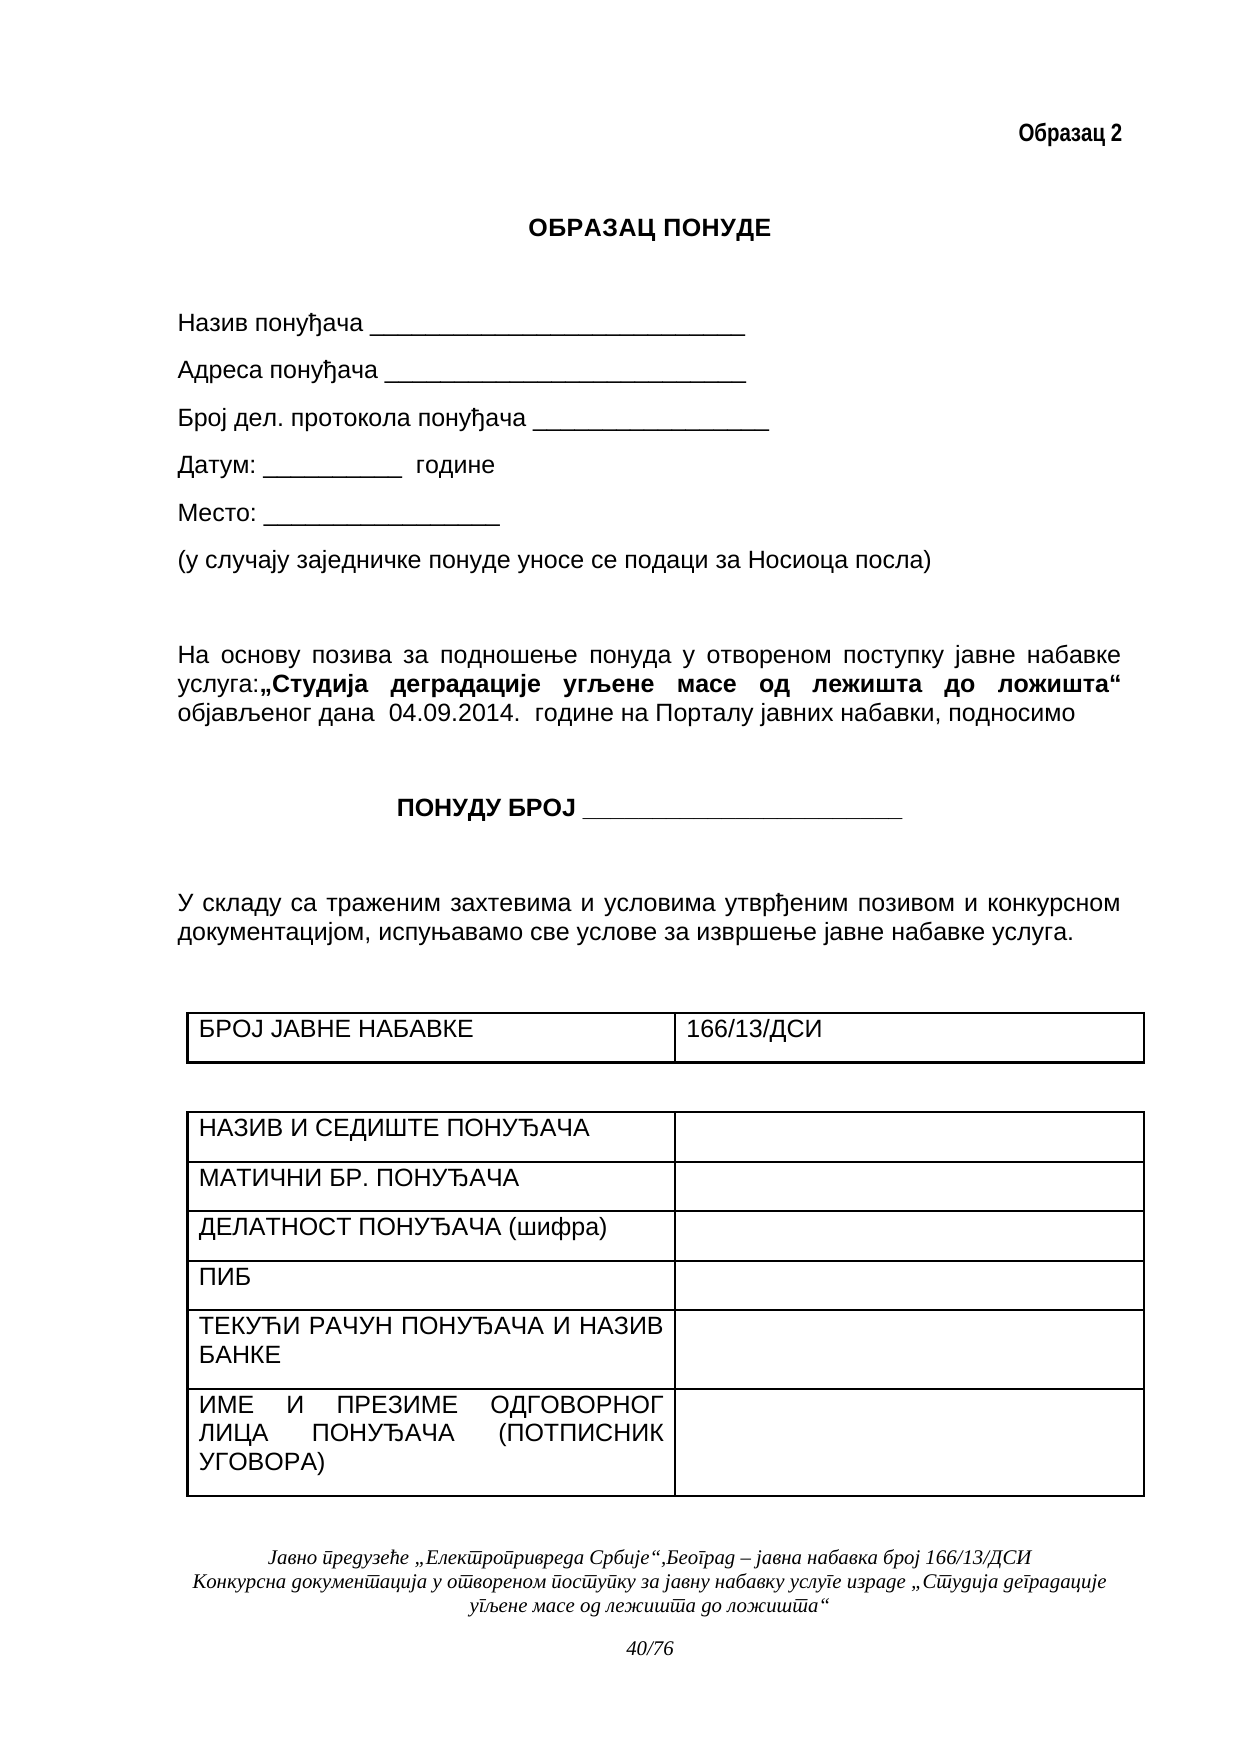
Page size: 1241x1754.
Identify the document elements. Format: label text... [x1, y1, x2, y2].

text (у случају заједничке понуде уносе се подаци за Носиоца посла) [177, 546, 1122, 574]
table_cell ТЕКУЋИ РАЧУН ПОНУЂАЧА И НАЗИВ БАНКЕ [189, 1311, 674, 1388]
table_cell МАТИЧНИ БР. ПОНУЂАЧА [189, 1163, 674, 1210]
table_header 166/13/ДСИ [676, 1014, 1143, 1061]
table_header [676, 1113, 1143, 1161]
text Број дел. протокола понуђача _________________ [177, 403, 1122, 432]
title ОБРАЗАЦ ПОНУДЕ [177, 213, 1122, 242]
text На основу позива за подношење понуда у отвореном поступку јавне набавке услуга:„Студија деградације угљене масе од лежишта до ложишта“ објављеног дана 04.09.2014. године на Порталу јавних набавки, подносимо [177, 641, 1122, 727]
table_cell [676, 1262, 1143, 1309]
table_cell [676, 1311, 1143, 1388]
table_cell ДЕЛАТНОСТ ПОНУЂАЧА (шифра) [189, 1212, 674, 1260]
text Место: _________________ [177, 498, 1122, 527]
table_cell ПИБ [189, 1262, 674, 1309]
title ПОНУДУ БРОЈ _______________________ [177, 793, 1122, 822]
table_cell [676, 1163, 1143, 1210]
text Датум: __________ године [177, 451, 1122, 479]
text Образац 2 [177, 118, 1122, 147]
table_header БРОЈ ЈАВНЕ НАБАВКЕ [189, 1014, 674, 1061]
table_cell [676, 1212, 1143, 1260]
table_header НАЗИВ И СЕДИШТЕ ПОНУЂАЧА [189, 1113, 674, 1161]
text Адреса понуђача __________________________ [177, 356, 1122, 384]
text Назив понуђача ___________________________ [177, 308, 1122, 337]
table_cell ИМЕ И ПРЕЗИМЕ ОДГОВОРНОГ ЛИЦА ПОНУЂАЧА (ПОТПИСНИК УГОВОРА) [189, 1390, 674, 1495]
table_cell [676, 1390, 1143, 1495]
text У складу са траженим захтевима и условима утврђеним позивом и конкурсном документацијом, испуњавамо све услове за извршење јавне набавке услуга. [177, 888, 1122, 946]
